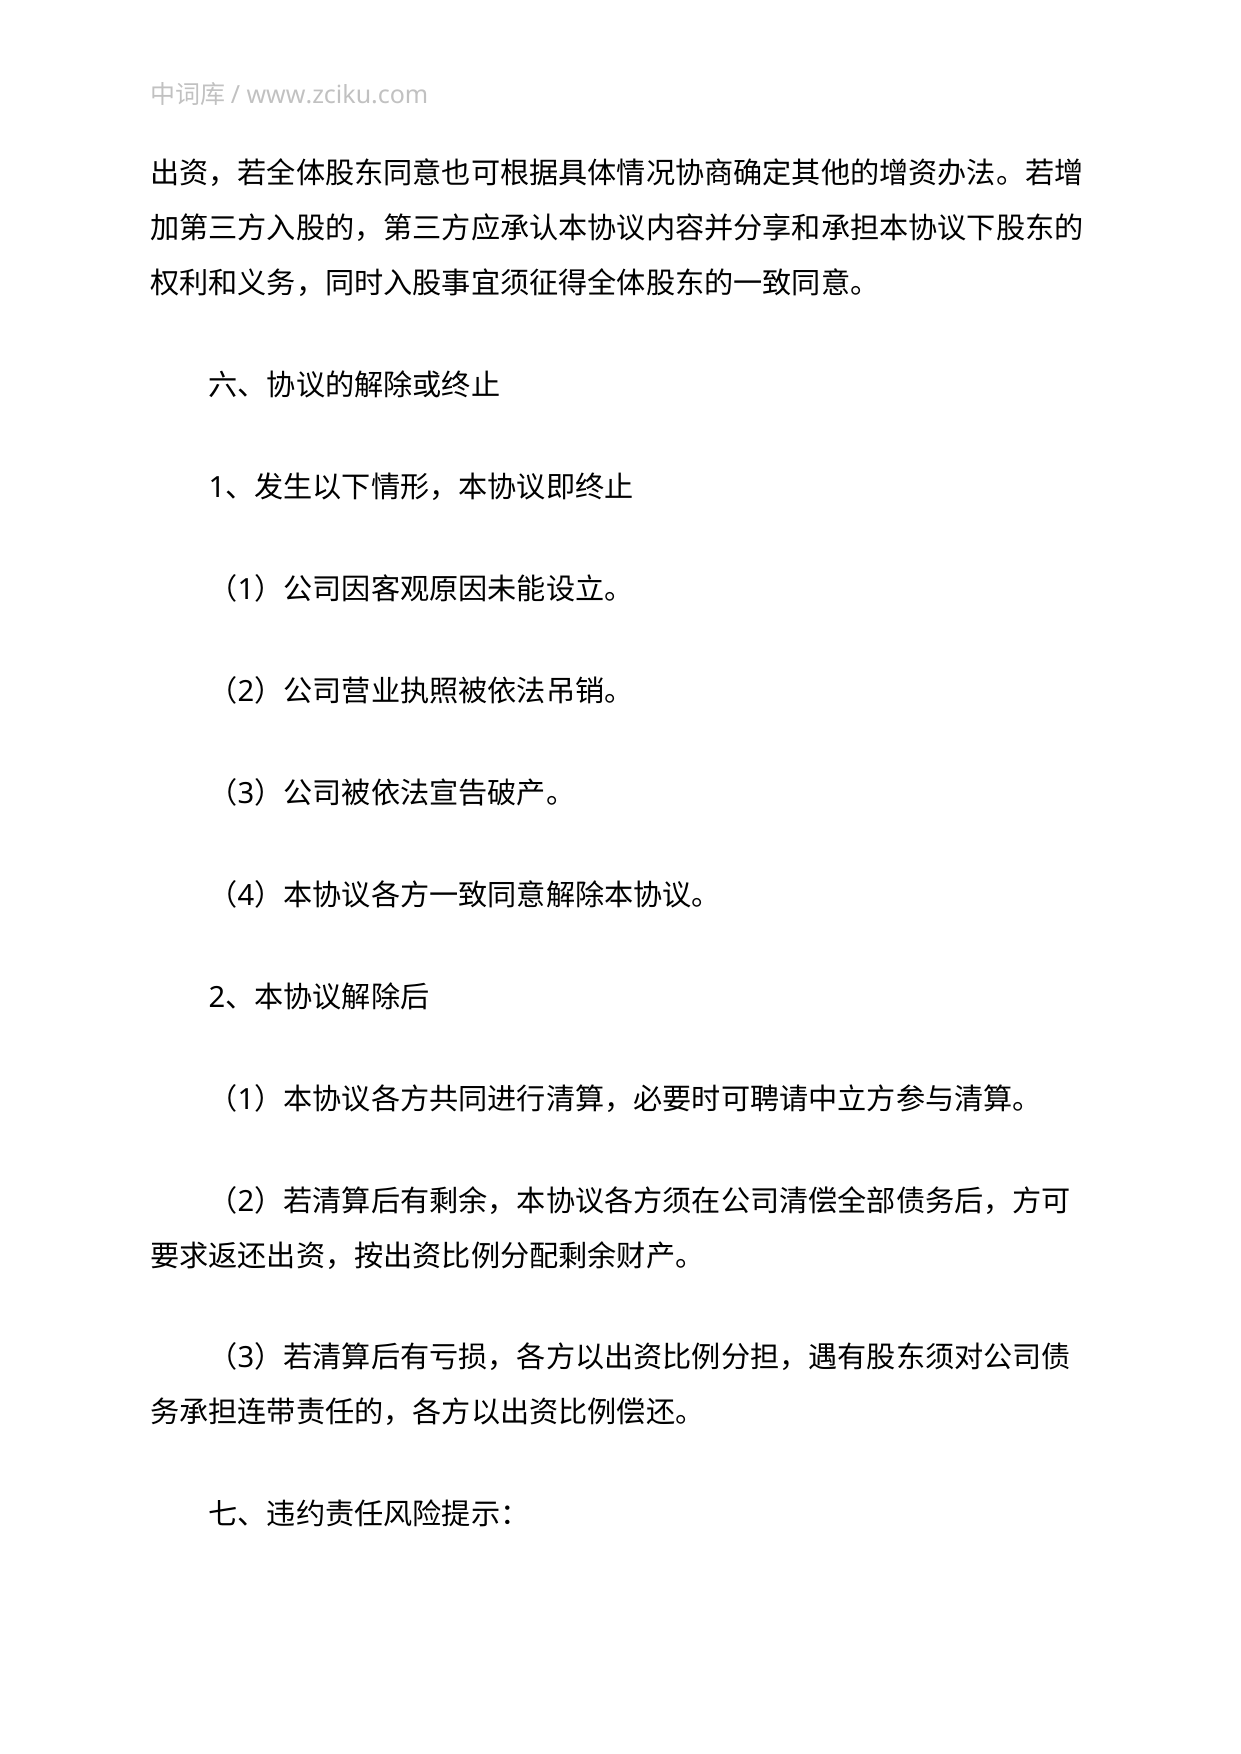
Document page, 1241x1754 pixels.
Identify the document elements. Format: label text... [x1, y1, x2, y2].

text （2）公司营业执照被依法吊销。 [150, 667, 1090, 710]
text （3）若清算后有亏损，各方以出资比例分担，遇有股东须对公司债务承担连带责任的，各方以出资比例偿还。 [150, 1334, 1090, 1431]
text （1）本协议各方共同进行清算，必要时可聘请中立方参与清算。 [150, 1075, 1090, 1118]
text （1）公司因客观原因未能设立。 [150, 565, 1090, 608]
text 2、本协议解除后 [150, 973, 1090, 1016]
text 七、违约责任风险提示： [150, 1491, 1090, 1533]
text （4）本协议各方一致同意解除本协议。 [150, 871, 1090, 914]
text 1、发生以下情形，本协议即终止 [150, 463, 1090, 506]
text （2）若清算后有剩余，本协议各方须在公司清偿全部债务后，方可要求返还出资，按出资比例分配剩余财产。 [150, 1177, 1090, 1274]
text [150, 150, 1090, 302]
text 六、协议的解除或终止 [150, 362, 1090, 404]
text （3）公司被依法宣告破产。 [150, 769, 1090, 812]
